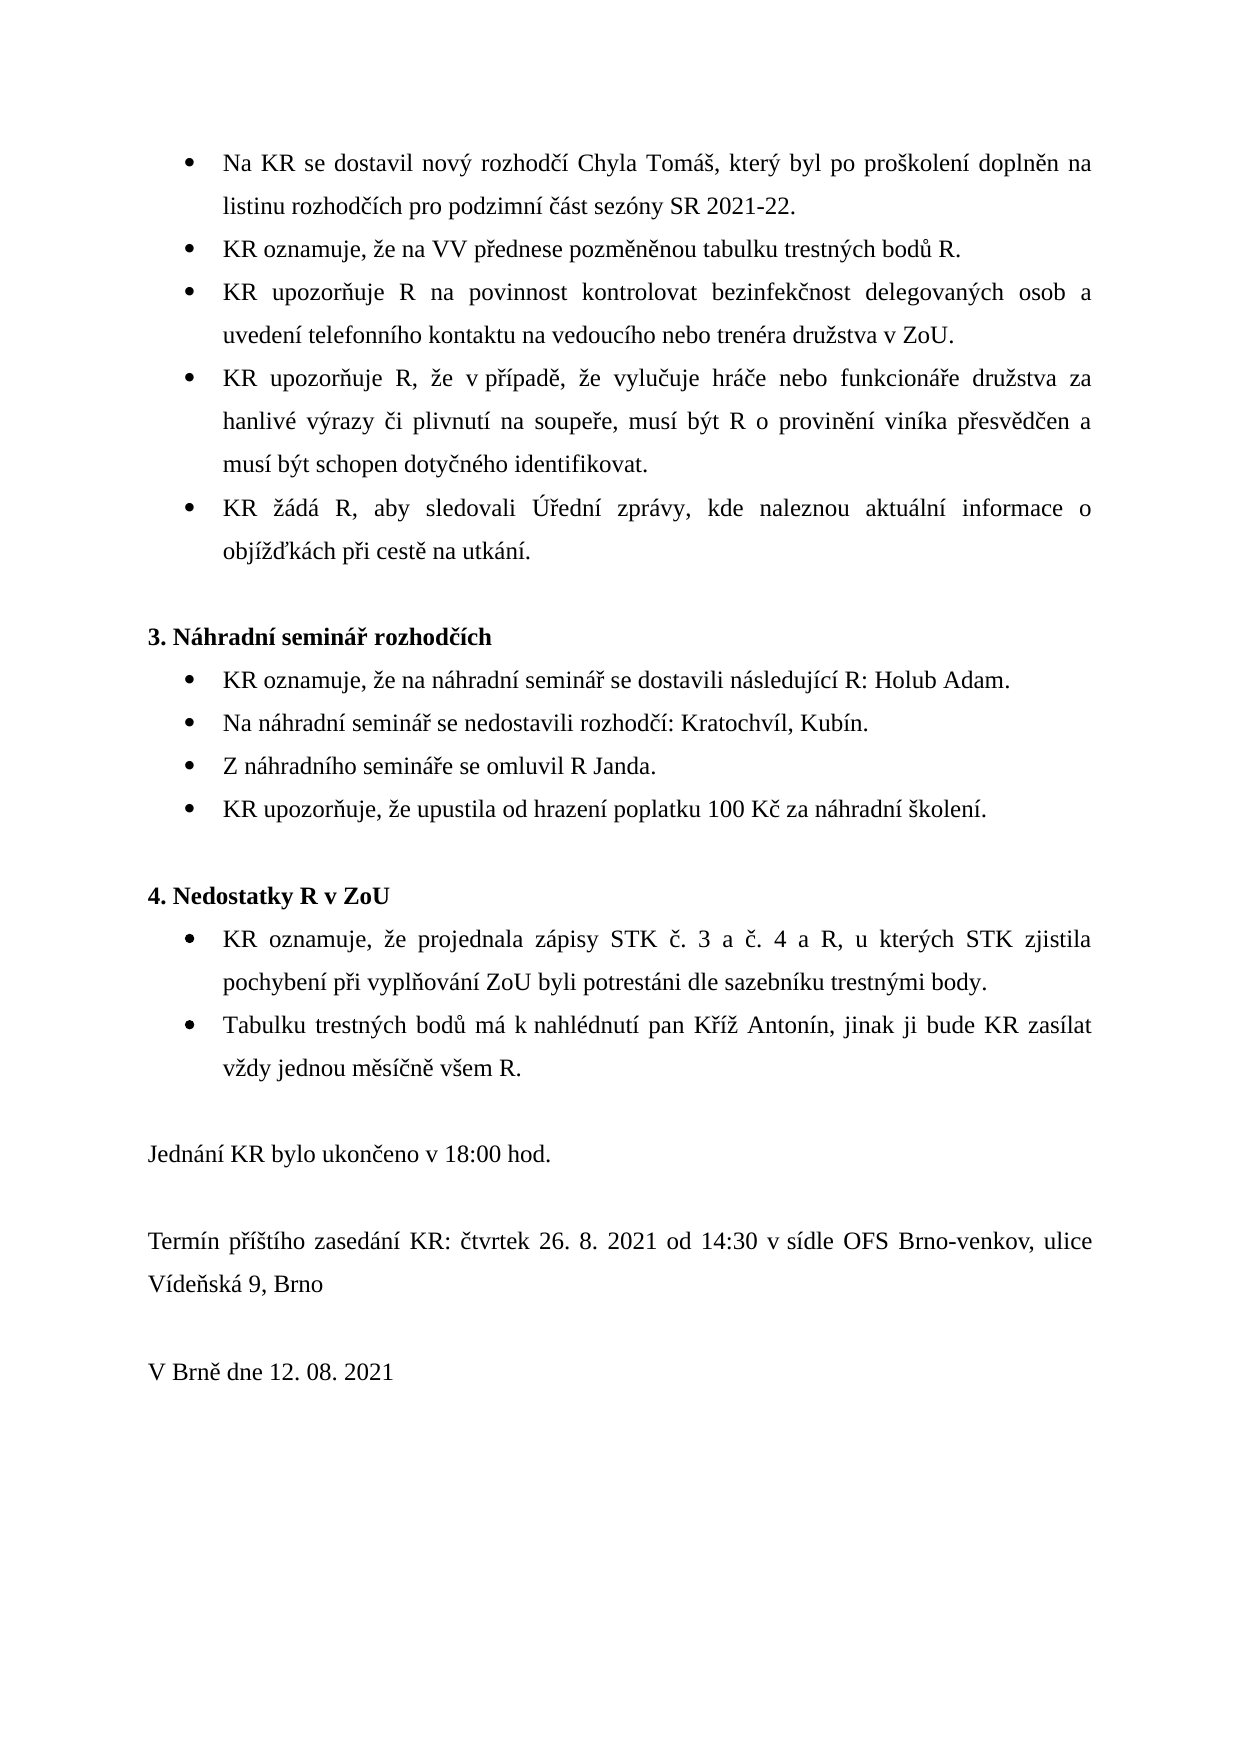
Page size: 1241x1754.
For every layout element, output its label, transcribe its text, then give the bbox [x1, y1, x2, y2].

text V Brně dne 12. 08. 2021 [148, 1357, 1093, 1386]
list Na KR se dostavil nový rozhodčí Chyla Tomáš, který byl po proškolení doplněn na listinu rozhodčích pro podzimní část sezóny SR 2021-22. [185, 148, 1093, 219]
list Z náhradního semináře se omluvil R Janda. [185, 751, 1093, 780]
list KR oznamuje, že na VV přednese pozměněnou tabulku trestných bodů R. [185, 234, 1093, 263]
list KR upozorňuje R na povinnost kontrolovat bezinfekčnost delegovaných osob a uvedení telefonního kontaktu na vedoucího nebo trenéra družstva v ZoU. [185, 277, 1093, 349]
list KR upozorňuje R, že v případě, že vylučuje hráče nebo funkcionáře družstva za hanlivé výrazy či plivnutí na soupeře, musí být R o provinění viníka přesvědčen a musí být schopen dotyčného identifikovat. [185, 363, 1093, 478]
list KR žádá R, aby sledovali Úřední zprávy, kde naleznou aktuální informace o objížďkách při cestě na utkání. [185, 493, 1093, 564]
text Termín příštího zasedání KR: čtvrtek 26. 8. 2021 od 14:30 v sídle OFS Brno-venkov, ulice Vídeňská 9, Brno [148, 1226, 1093, 1298]
list KR oznamuje, že projednala zápisy STK č. 3 a č. 4 a R, u kterých STK zjistila pochybení při vyplňování ZoU byli potrestáni dle sazebníku trestnými body. [185, 924, 1093, 996]
text Jednání KR bylo ukončeno v 18:00 hod. [148, 1139, 1093, 1168]
text 4. Nedostatky R v ZoU [148, 881, 1093, 909]
text 3. Náhradní seminář rozhodčích [148, 622, 1093, 651]
list Na náhradní seminář se nedostavili rozhodčí: Kratochvíl, Kubín. [185, 708, 1093, 737]
list KR oznamuje, že na náhradní seminář se dostavili následující R: Holub Adam. [185, 665, 1093, 694]
list Tabulku trestných bodů má k nahlédnutí pan Kříž Antonín, jinak ji bude KR zasílat vždy jednou měsíčně všem R. [185, 1010, 1093, 1082]
list KR upozorňuje, že upustila od hrazení poplatku 100 Kč za náhradní školení. [185, 794, 1093, 823]
